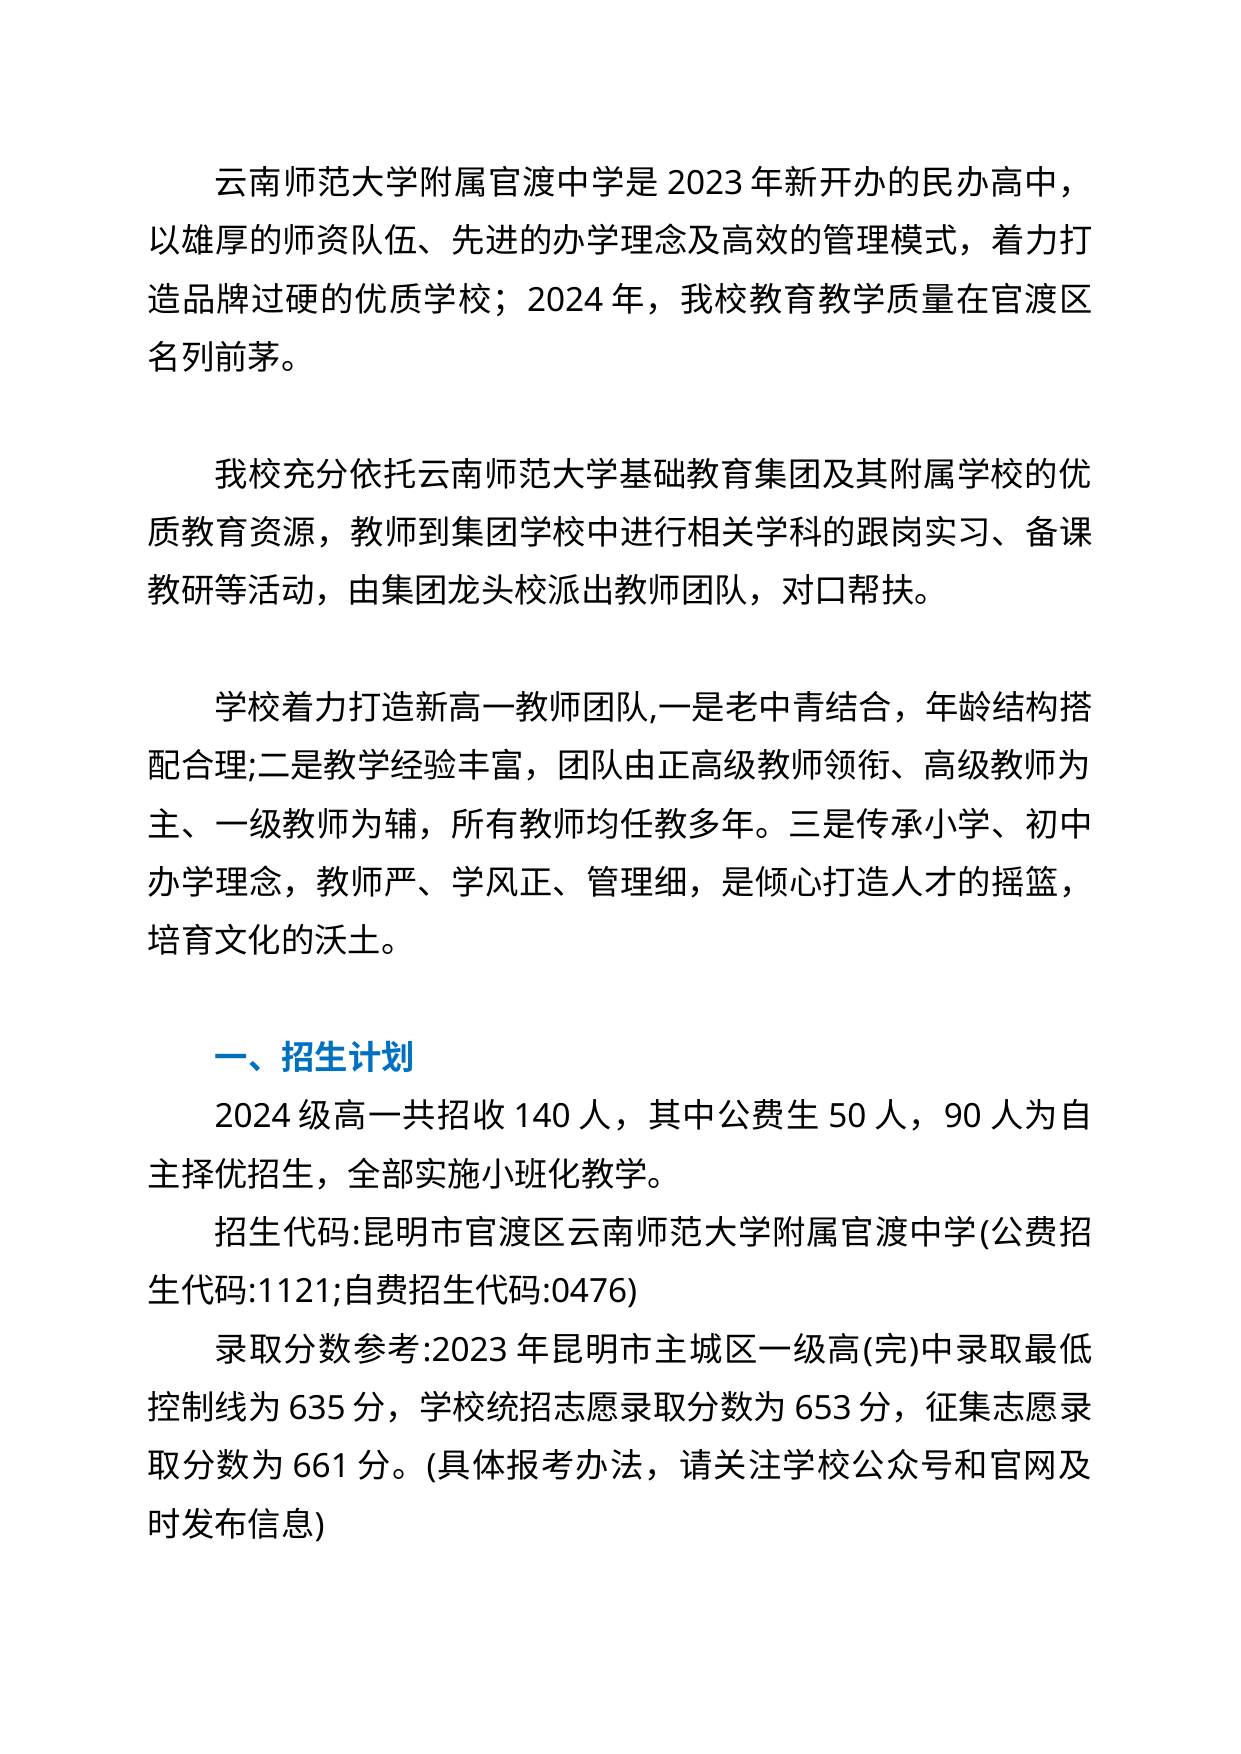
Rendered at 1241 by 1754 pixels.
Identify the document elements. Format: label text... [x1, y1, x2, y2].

text 2024级高一共招收140人，其中公费生50人，90人为自主择优招生，全部实施小班化教学。 [148, 1081, 1093, 1198]
text 我校充分依托云南师范大学基础教育集团及其附属学校的优质教育资源，教师到集团学校中进行相关学科的跟岗实习、备课教研等活动，由集团龙头校派出教师团队，对口帮扶。 [148, 439, 1093, 614]
text 一、招生计划 [148, 1023, 1093, 1081]
text 录取分数参考:2023年昆明市主城区一级高(完)中录取最低控制线为635分，学校统招志愿录取分数为653分，征集志愿录取分数为661分。(具体报考办法，请关注学校公众号和官网及时发布信息) [148, 1314, 1093, 1548]
text 学校着力打造新高一教师团队,一是老中青结合，年龄结构搭配合理;二是教学经验丰富，团队由正高级教师领衔、高级教师为主、一级教师为辅，所有教师均任教多年。三是传承小学、初中办学理念，教师严、学风正、管理细，是倾心打造人才的摇篮，培育文化的沃土。 [148, 673, 1093, 964]
text 招生代码:昆明市官渡区云南师范大学附属官渡中学(公费招生代码:1121;自费招生代码:0476) [148, 1198, 1093, 1314]
text 云南师范大学附属官渡中学是2023年新开办的民办高中，以雄厚的师资队伍、先进的办学理念及高效的管理模式，着力打造品牌过硬的优质学校；2024年，我校教育教学质量在官渡区名列前茅。 [148, 148, 1093, 381]
